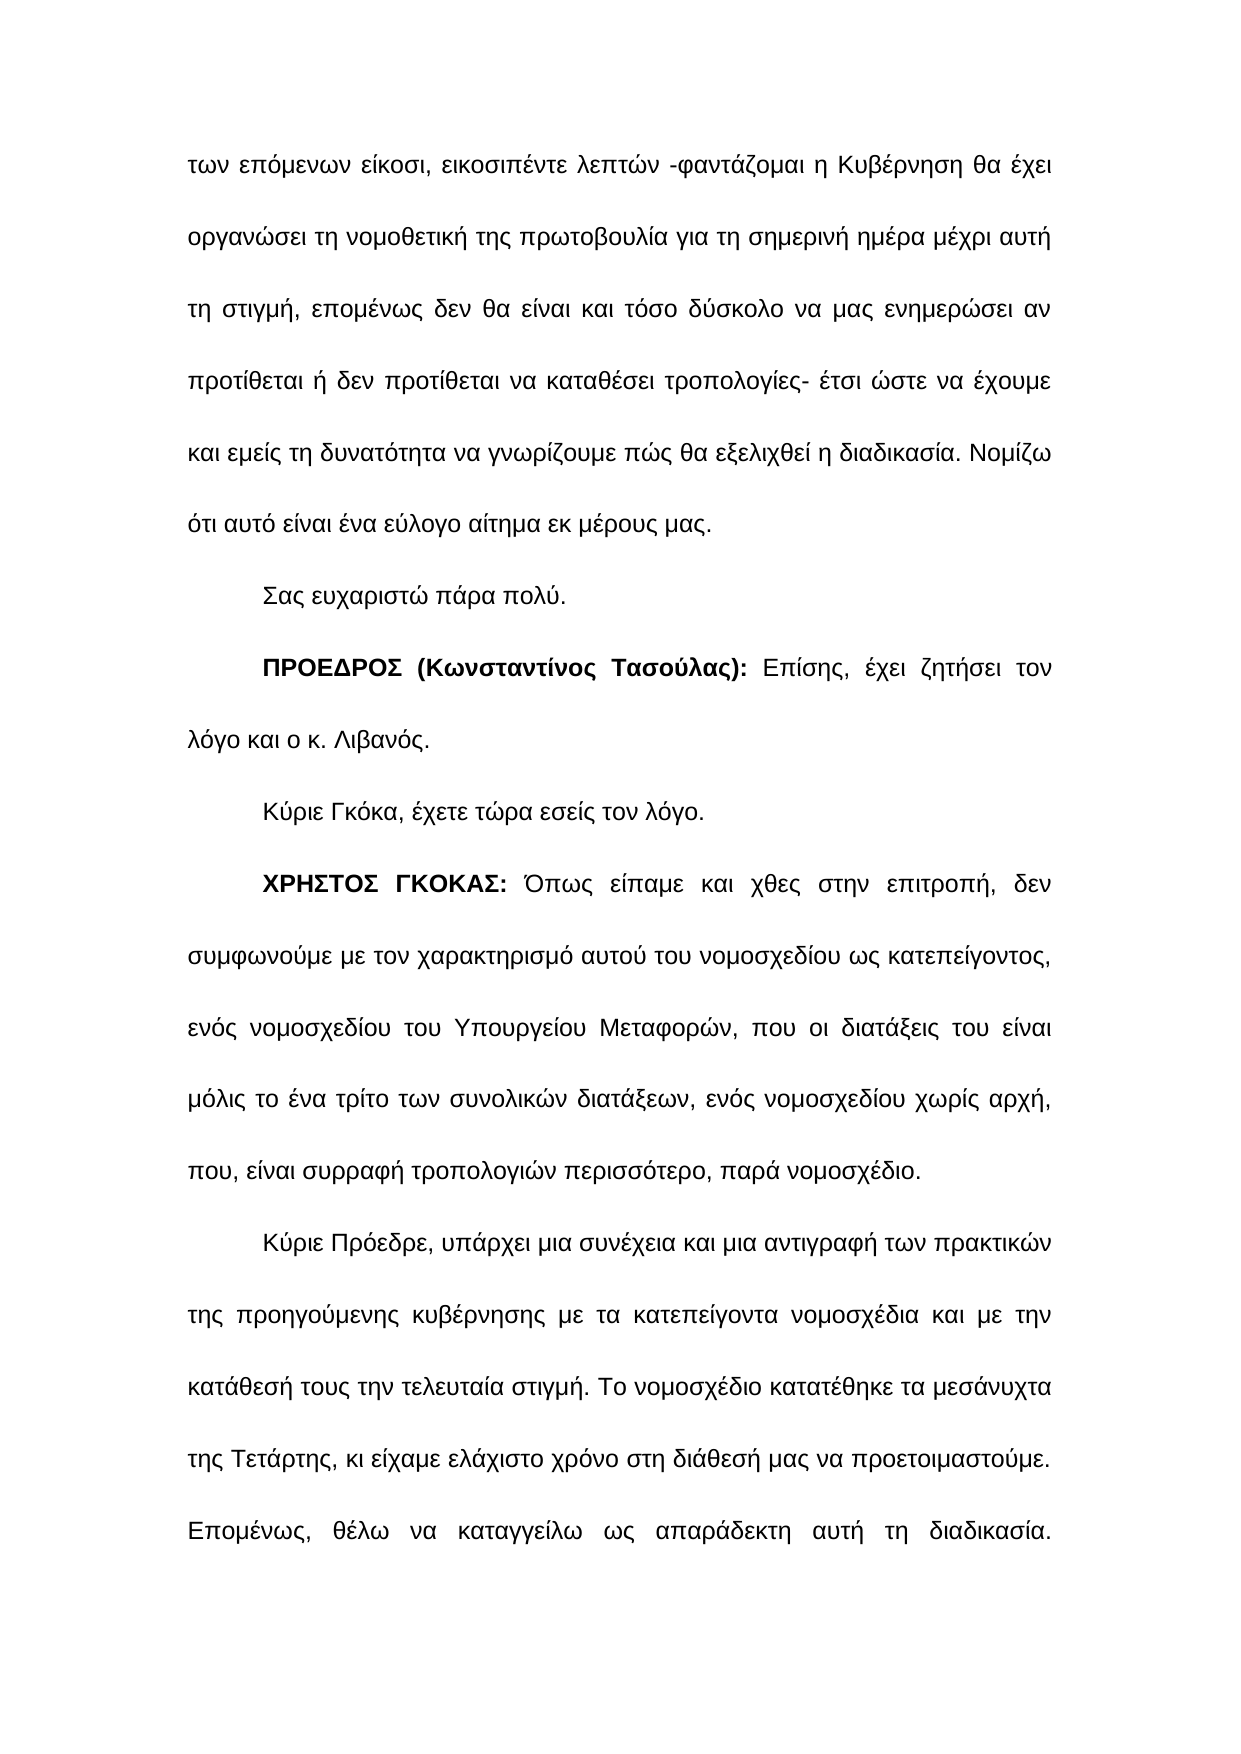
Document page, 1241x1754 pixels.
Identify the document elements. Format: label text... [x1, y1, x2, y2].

text Κύριε Γκόκα, έχετε τώρα εσείς τον λόγο. [187, 797, 1053, 826]
text ΧΡΗΣΤΟΣ ΓΚΟΚΑΣ: Όπως είπαμε και χθες στην επιτροπή, δεν συμφωνούμε με τον χαρακτηρισμό αυτού του νομοσχεδίου ως κατεπείγοντος, ενός νομοσχεδίου του Υπουργείου Μεταφορών, που οι διατάξεις του είναι μόλις το ένα τρίτο των συνολικών διατάξεων, ενός νομοσχεδίου χωρίς αρχή, που, είναι συρραφή τροπολογιών περισσότερο, παρά νομοσχέδιο. [187, 869, 1053, 1185]
text Σας ευχαριστώ πάρα πολύ. [187, 581, 1053, 610]
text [187, 150, 1053, 538]
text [187, 1228, 1053, 1544]
text ΠΡΟΕΔΡΟΣ (Κωνσταντίνος Τασούλας): Επίσης, έχει ζητήσει τον λόγο και ο κ. Λιβανός. [187, 653, 1053, 754]
